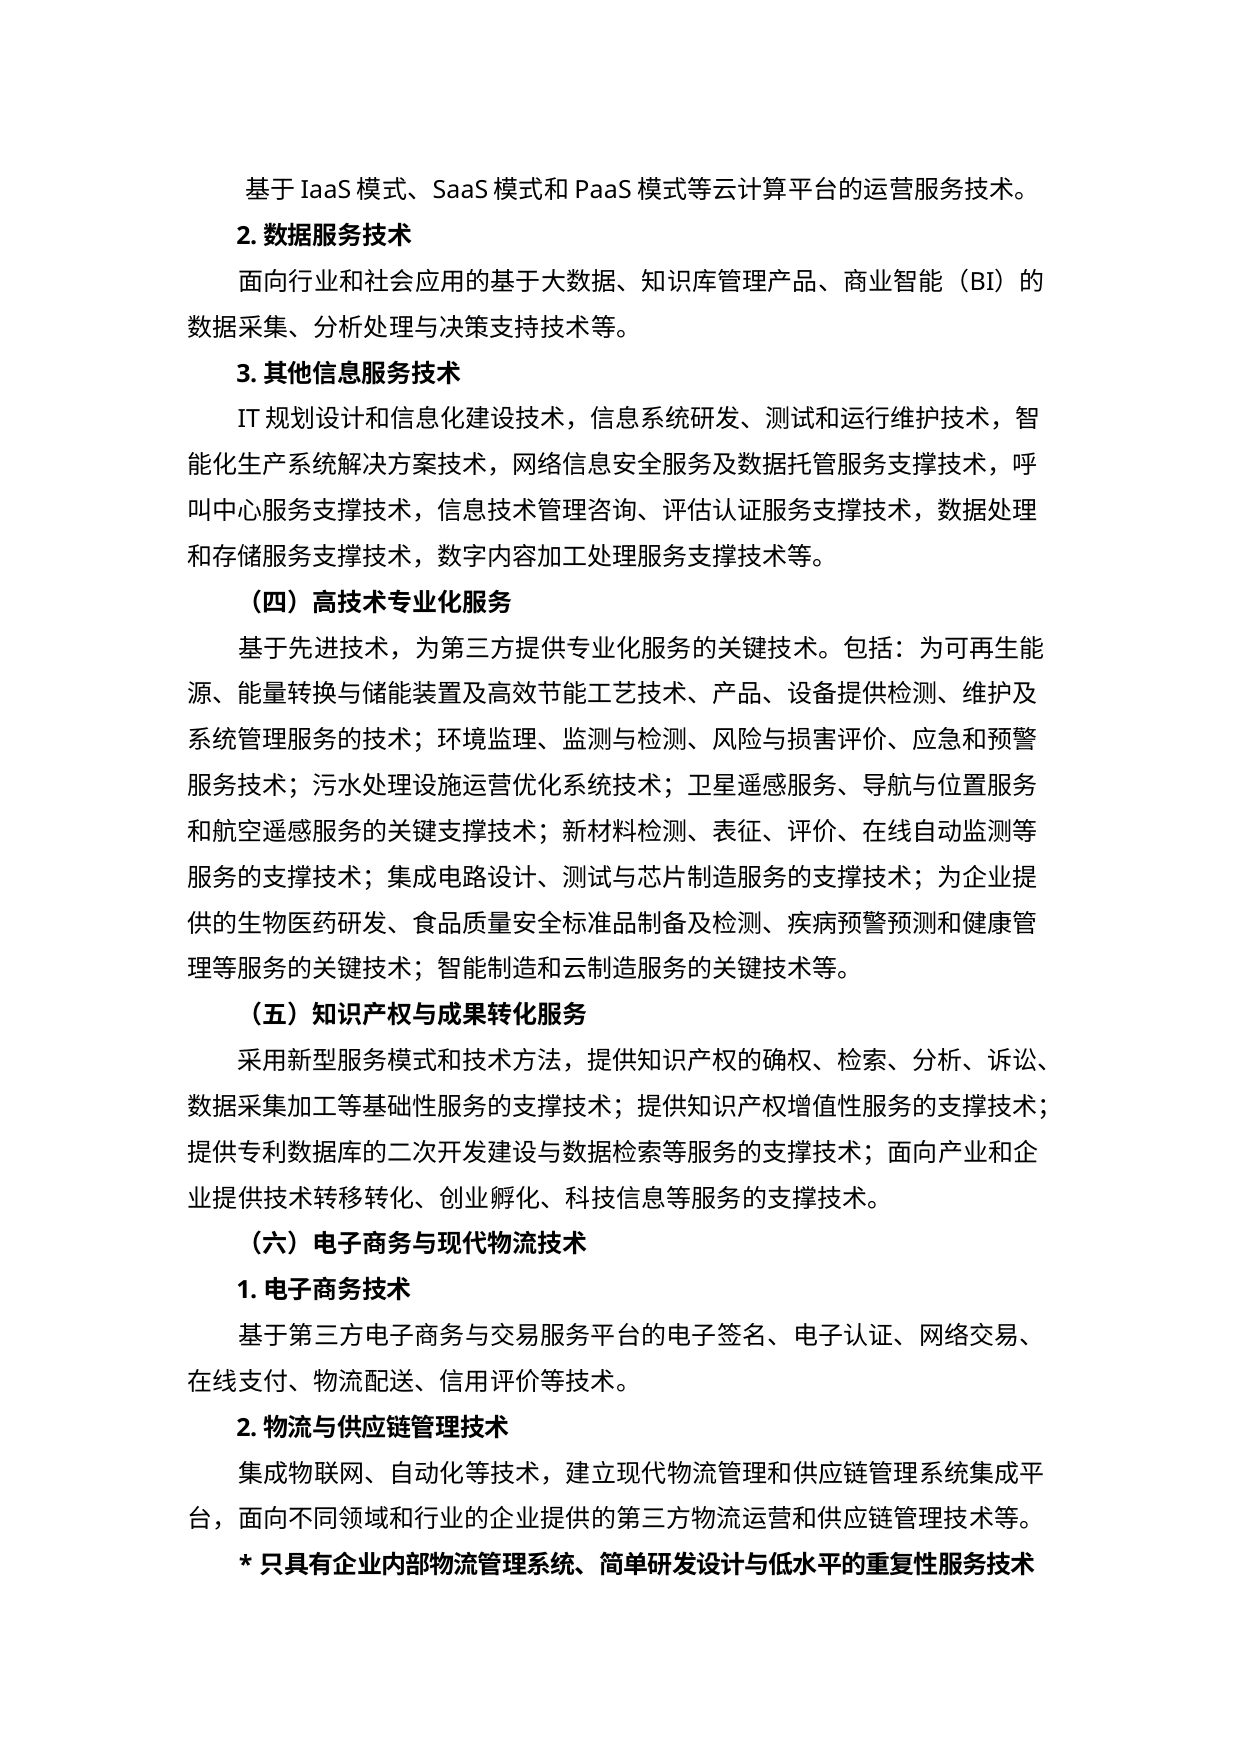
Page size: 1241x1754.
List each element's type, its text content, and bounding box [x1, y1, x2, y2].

text （四）高技术专业化服务 [187, 574, 1053, 620]
text 基于IaaS模式、SaaS模式和PaaS模式等云计算平台的运营服务技术。 [187, 162, 1053, 208]
text （五）知识产权与成果转化服务 [187, 987, 1053, 1033]
text 基于第三方电子商务与交易服务平台的电子签名、电子认证、网络交易、在线支付、物流配送、信用评价等技术。 [187, 1308, 1053, 1399]
text 2. 数据服务技术 [187, 208, 1053, 254]
text IT规划设计和信息化建设技术，信息系统研发、测试和运行维护技术，智能化生产系统解决方案技术，网络信息安全服务及数据托管服务支撑技术，呼叫中心服务支撑技术，信息技术管理咨询、评估认证服务支撑技术，数据处理和存储服务支撑技术，数字内容加工处理服务支撑技术等。 [187, 391, 1053, 574]
text 2. 物流与供应链管理技术 [187, 1399, 1053, 1445]
text 集成物联网、自动化等技术，建立现代物流管理和供应链管理系统集成平台，面向不同领域和行业的企业提供的第三方物流运营和供应链管理技术等。 [187, 1445, 1053, 1537]
text 1. 电子商务技术 [187, 1262, 1053, 1308]
text （六）电子商务与现代物流技术 [187, 1216, 1053, 1262]
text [187, 1537, 1053, 1583]
text 面向行业和社会应用的基于大数据、知识库管理产品、商业智能（BI）的数据采集、分析处理与决策支持技术等。 [187, 254, 1053, 345]
text 基于先进技术，为第三方提供专业化服务的关键技术。包括：为可再生能源、能量转换与储能装置及高效节能工艺技术、产品、设备提供检测、维护及系统管理服务的技术；环境监理、监测与检测、风险与损害评价、应急和预警服务技术；污水处理设施运营优化系统技术；卫星遥感服务、导航与位置服务和航空遥感服务的关键支撑技术；新材料检测、表征、评价、在线自动监测等服务的支撑技术；集成电路设计、测试与芯片制造服务的支撑技术；为企业提供的生物医药研发、食品质量安全标准品制备及检测、疾病预警预测和健康管理等服务的关键技术；智能制造和云制造服务的关键技术等。 [187, 620, 1053, 987]
text 3. 其他信息服务技术 [187, 345, 1053, 391]
text 采用新型服务模式和技术方法，提供知识产权的确权、检索、分析、诉讼、数据采集加工等基础性服务的支撑技术；提供知识产权增值性服务的支撑技术；提供专利数据库的二次开发建设与数据检索等服务的支撑技术；面向产业和企业提供技术转移转化、创业孵化、科技信息等服务的支撑技术。 [187, 1033, 1053, 1216]
